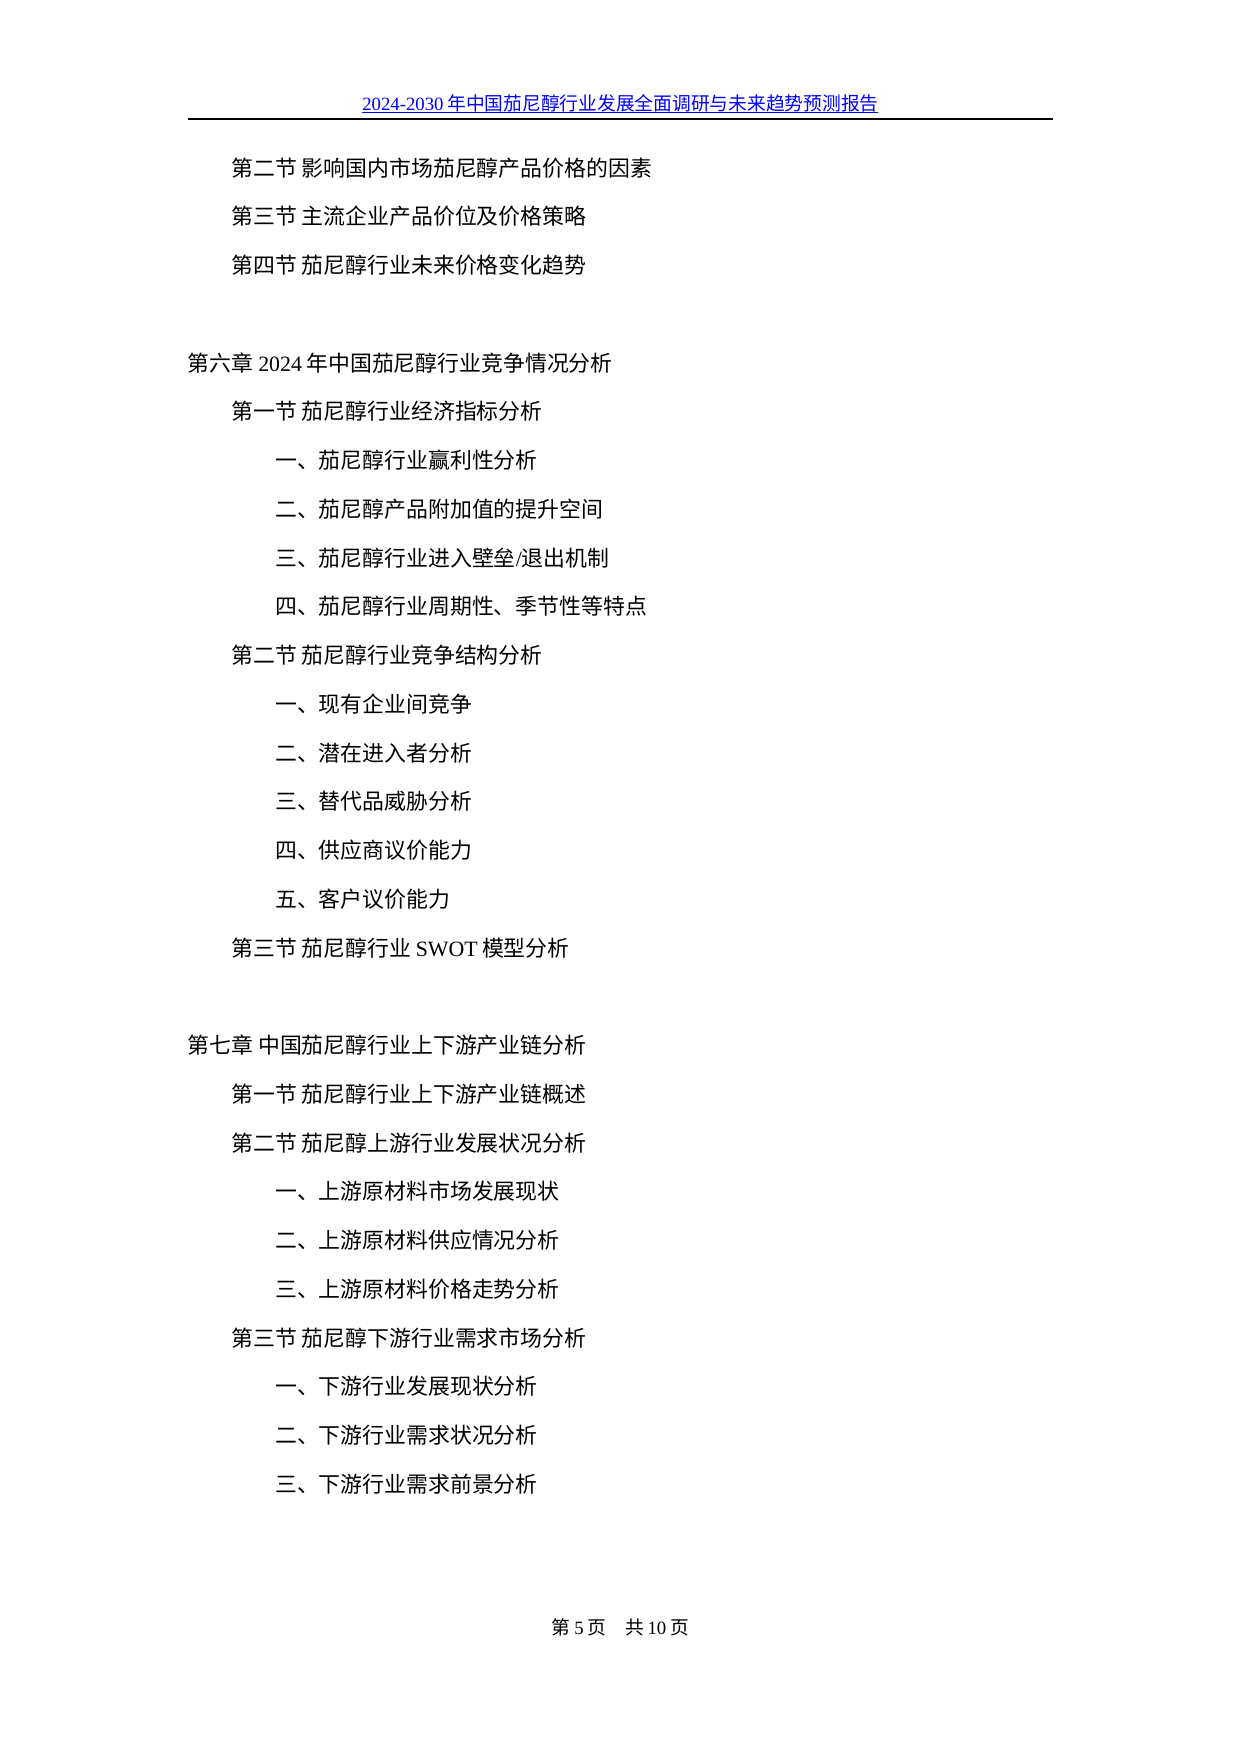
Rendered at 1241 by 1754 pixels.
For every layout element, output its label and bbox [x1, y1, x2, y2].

text [187, 150, 1053, 1499]
